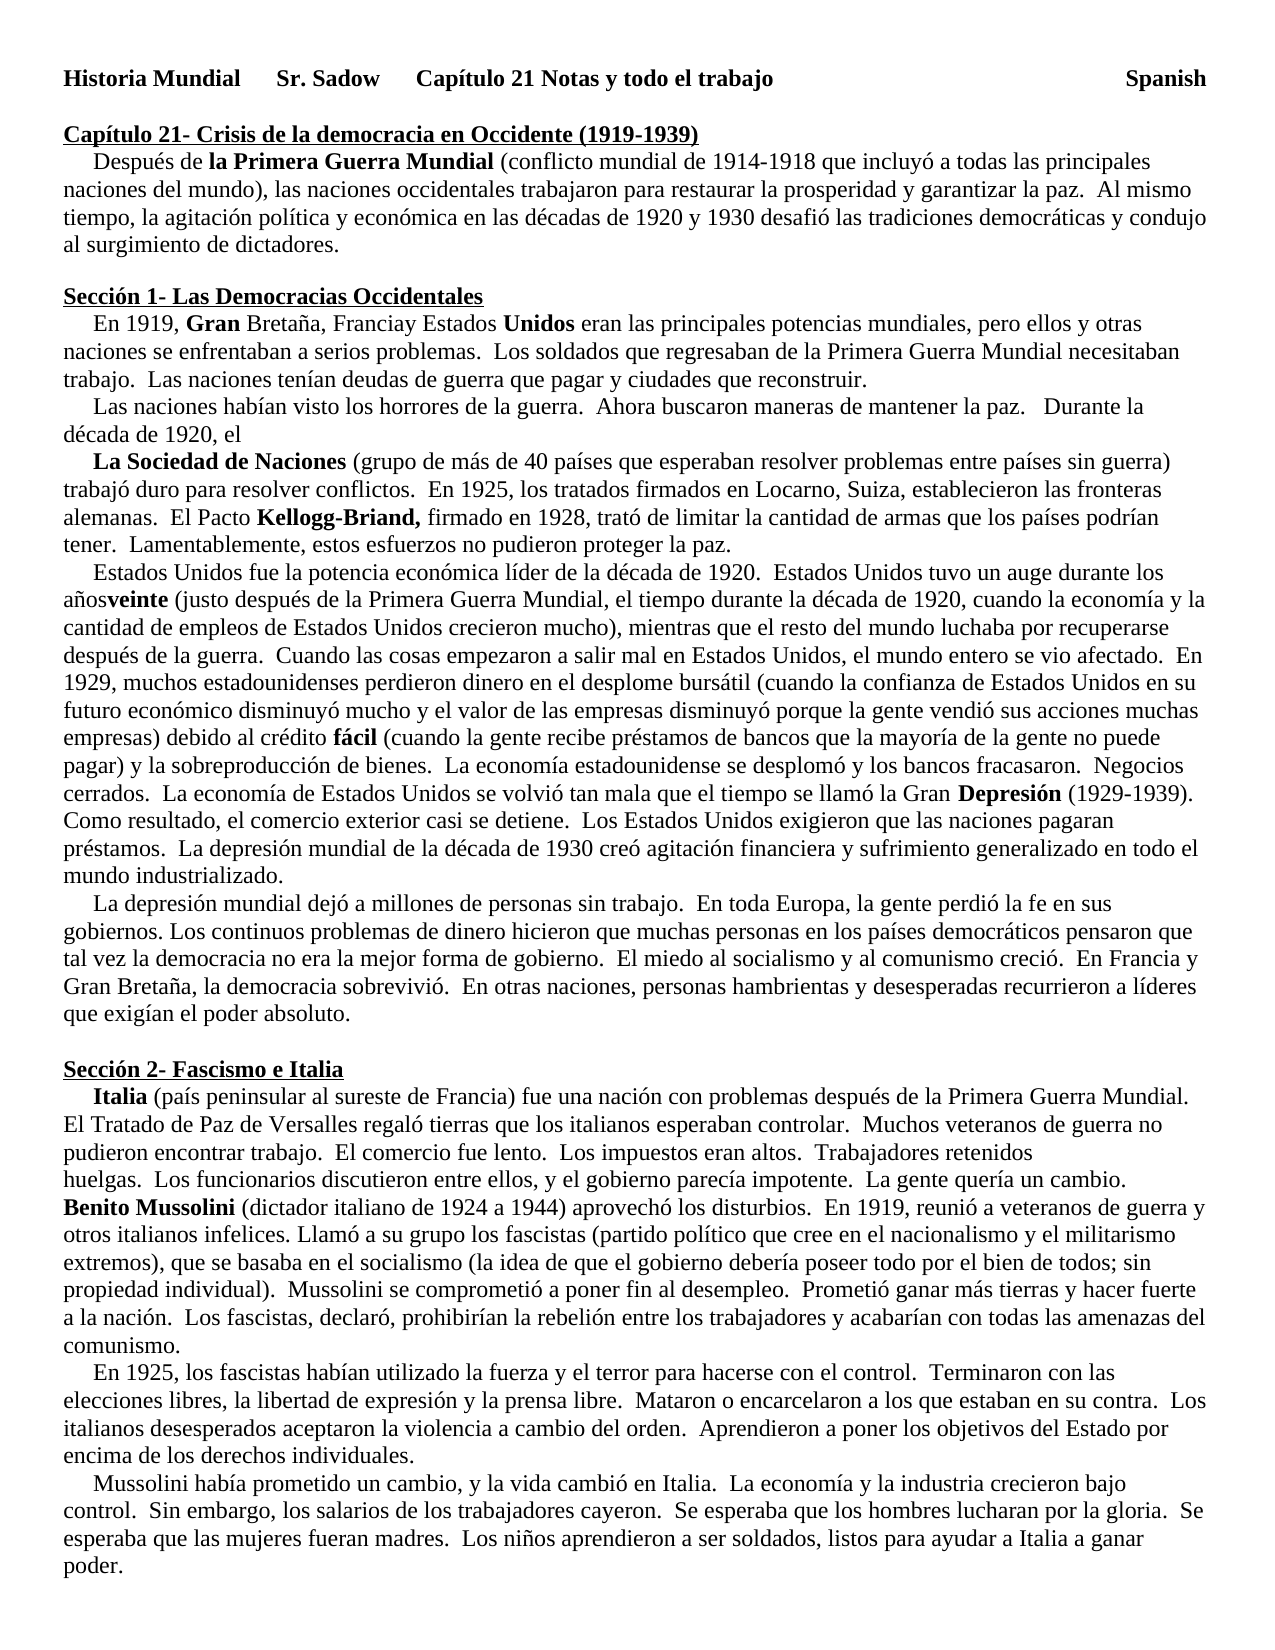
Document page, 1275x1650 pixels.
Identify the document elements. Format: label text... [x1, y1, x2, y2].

text huelgas. Los funcionarios discutieron entre ellos, y el gobierno parecía impotente. La gente quería un cambio. [63, 1165, 1212, 1193]
text La depresión mundial dejó a millones de personas sin trabajo. En toda Europa, la gente perdió la fe en sus gobiernos. Los continuos problemas de dinero hicieron que muchas personas en los países democráticos pensaron que tal vez la democracia no era la mejor forma de gobierno. El miedo al socialismo y al comunismo creció. En Francia y Gran Bretaña, la democracia sobrevivió. En otras naciones, personas hambrientas y desesperadas recurrieron a líderes que exigían el poder absoluto. [63, 889, 1212, 1027]
text Las naciones habían visto los horrores de la guerra. Ahora buscaron maneras de mantener la paz. Durante la década de 1920, el [63, 392, 1212, 447]
text Sección 2- Fascismo e Italia [63, 1055, 1212, 1082]
text Sección 1- Las Democracias Occidentales [63, 282, 1212, 309]
subtitle Historia Mundial Sr. Sadow Capítulo 21 Notas y todo el trabajo Spanish [63, 64, 1212, 92]
text En 1919, Gran Bretaña, Franciay Estados Unidos eran las principales potencias mundiales, pero ellos y otras naciones se enfrentaban a serios problemas. Los soldados que regresaban de la Primera Guerra Mundial necesitaban trabajo. Las naciones tenían deudas de guerra que pagar y ciudades que reconstruir. [63, 309, 1212, 392]
text Mussolini había prometido un cambio, y la vida cambió en Italia. La economía y la industria crecieron bajo [63, 1469, 1212, 1496]
text En 1925, los fascistas habían utilizado la fuerza y el terror para hacerse con el control. Terminaron con las elecciones libres, la libertad de expresión y la prensa libre. Mataron o encarcelaron a los que estaban en su contra. Los italianos desesperados aceptaron la violencia a cambio del orden. Aprendieron a poner los objetivos del Estado por encima de los derechos individuales. [63, 1358, 1212, 1469]
text Italia (país peninsular al sureste de Francia) fue una nación con problemas después de la Primera Guerra Mundial. El Tratado de Paz de Versalles regaló tierras que los italianos esperaban controlar. Muchos veteranos de guerra no pudieron encontrar trabajo. El comercio fue lento. Los impuestos eran altos. Trabajadores retenidos [63, 1082, 1212, 1165]
text Capítulo 21- Crisis de la democracia en Occidente (1919-1939) [63, 120, 1212, 147]
text Después de la Primera Guerra Mundial (conflicto mundial de 1914-1918 que incluyó a todas las principales naciones del mundo), las naciones occidentales trabajaron para restaurar la prosperidad y garantizar la paz. Al mismo tiempo, la agitación política y económica en las décadas de 1920 y 1930 desafió las tradiciones democráticas y condujo al surgimiento de dictadores. [63, 147, 1212, 258]
text Estados Unidos fue la potencia económica líder de la década de 1920. Estados Unidos tuvo un auge durante los añosveinte (justo después de la Primera Guerra Mundial, el tiempo durante la década de 1920, cuando la economía y la cantidad de empleos de Estados Unidos crecieron mucho), mientras que el resto del mundo luchaba por recuperarse después de la guerra. Cuando las cosas empezaron a salir mal en Estados Unidos, el mundo entero se vio afectado. En 1929, muchos estadounidenses perdieron dinero en el desplome bursátil (cuando la confianza de Estados Unidos en su futuro económico disminuyó mucho y el valor de las empresas disminuyó porque la gente vendió sus acciones muchas empresas) debido al crédito fácil (cuando la gente recibe préstamos de bancos que la mayoría de la gente no puede pagar) y la sobreproducción de bienes. La economía estadounidense se desplomó y los bancos fracasaron. Negocios cerrados. La economía de Estados Unidos se volvió tan mala que el tiempo se llamó la Gran Depresión (1929-1939). Como resultado, el comercio exterior casi se detiene. Los Estados Unidos exigieron que las naciones pagaran préstamos. La depresión mundial de la década de 1930 creó agitación financiera y sufrimiento generalizado en todo el mundo industrializado. [63, 558, 1212, 889]
text La Sociedad de Naciones (grupo de más de 40 países que esperaban resolver problemas entre países sin guerra) trabajó duro para resolver conflictos. En 1925, los tratados firmados en Locarno, Suiza, establecieron las fronteras alemanas. El Pacto Kellogg-Briand, firmado en 1928, trató de limitar la cantidad de armas que los países podrían tener. Lamentablemente, estos esfuerzos no pudieron proteger la paz. [63, 447, 1212, 558]
text Benito Mussolini (dictador italiano de 1924 a 1944) aprovechó los disturbios. En 1919, reunió a veteranos de guerra y otros italianos infelices. Llamó a su grupo los fascistas (partido político que cree en el nacionalismo y el militarismo extremos), que se basaba en el socialismo (la idea de que el gobierno debería poseer todo por el bien de todos; sin propiedad individual). Mussolini se comprometió a poner fin al desempleo. Prometió ganar más tierras y hacer fuerte a la nación. Los fascistas, declaró, prohibirían la rebelión entre los trabajadores y acabarían con todas las amenazas del comunismo. [63, 1193, 1212, 1358]
text control. Sin embargo, los salarios de los trabajadores cayeron. Se esperaba que los hombres lucharan por la gloria. Se esperaba que las mujeres fueran madres. Los niños aprendieron a ser soldados, listos para ayudar a Italia a ganar poder. [63, 1496, 1212, 1579]
